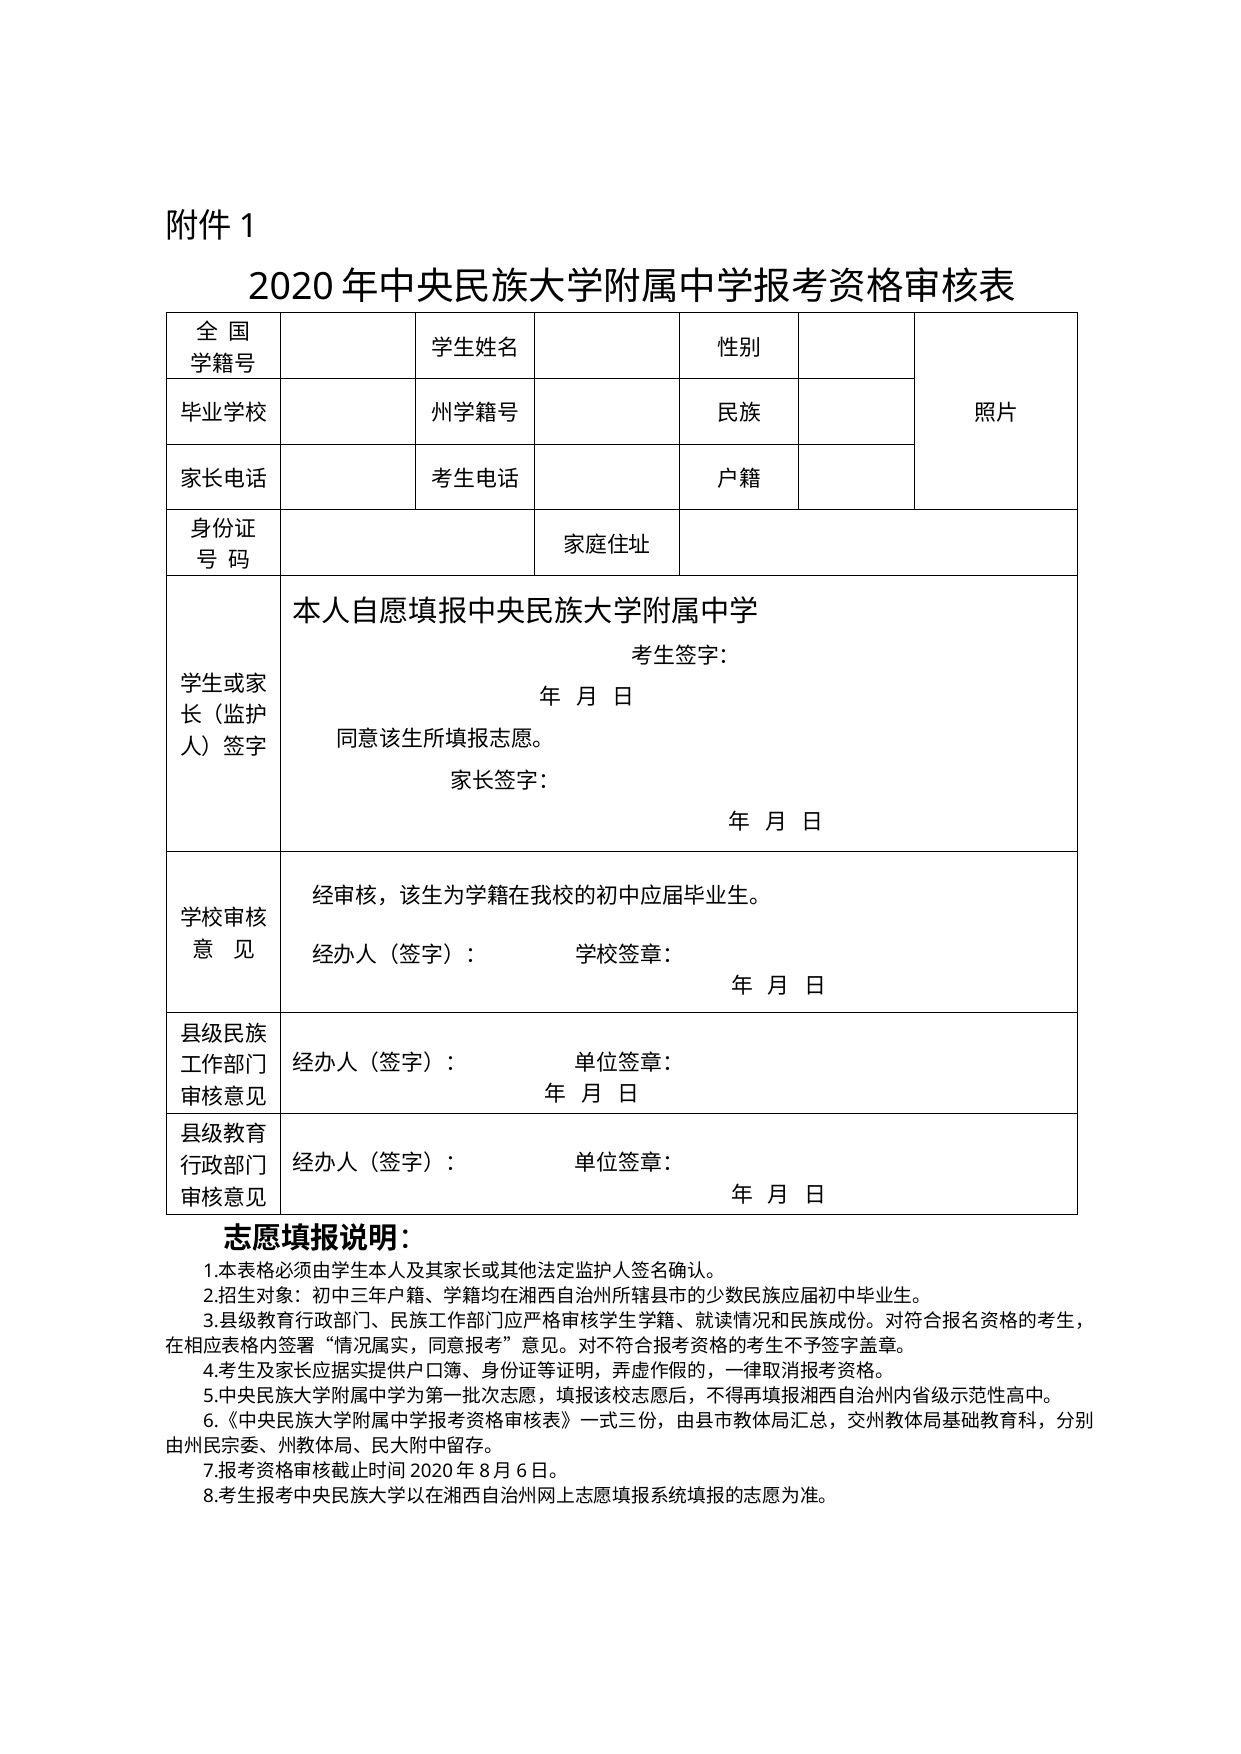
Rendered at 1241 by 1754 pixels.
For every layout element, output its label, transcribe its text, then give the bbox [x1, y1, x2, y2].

text 4.考生及家长应据实提供户口簿、身份证等证明，弄虚作假的，一律取消报考资格。 [165, 1357, 1098, 1382]
text 附件1 [165, 187, 1098, 250]
table_cell [281, 445, 415, 509]
table_cell 民族 [680, 379, 798, 443]
table_cell 身份证 号 码 [167, 510, 280, 575]
table_cell 家长电话 [167, 445, 280, 509]
table_cell 学生或家长（监护人）签字 [167, 576, 280, 851]
text 5.中央民族大学附属中学为第一批次志愿，填报该校志愿后，不得再填报湘西自治州内省级示范性高中。 [165, 1382, 1098, 1407]
table_header [535, 313, 679, 378]
text 2020年中央民族大学附属中学报考资格审核表 [165, 250, 1098, 312]
table_cell [799, 379, 914, 443]
table_header 全 国 学籍号 [167, 313, 280, 378]
table_cell 户籍 [680, 445, 798, 509]
table_cell 本人自愿填报中央民族大学附属中学 考生签字： 年 月 日 同意该生所填报志愿。 家长签字： 年 月 日 [281, 576, 1077, 851]
table_cell 县级教育行政部门审核意见 [167, 1114, 280, 1214]
text 6.《中央民族大学附属中学报考资格审核表》一式三份，由县市教体局汇总，交州教体局基础教育科，分别由州民宗委、州教体局、民大附中留存。 [165, 1407, 1098, 1457]
table_cell 毕业学校 [167, 379, 280, 443]
table_cell [535, 445, 679, 509]
table_cell 经办人（签字）： 单位签章： 年 月 日 [281, 1013, 1077, 1113]
table_header 学生姓名 [416, 313, 534, 378]
table_cell 家庭住址 [535, 510, 679, 575]
table_header 性别 [680, 313, 798, 378]
text 8.考生报考中央民族大学以在湘西自治州网上志愿填报系统填报的志愿为准。 [165, 1482, 1098, 1507]
table_cell [535, 379, 679, 443]
text 志愿填报说明： [165, 1215, 1098, 1257]
table_cell [281, 510, 534, 575]
text 1.本表格必须由学生本人及其家长或其他法定监护人签名确认。 [165, 1257, 1098, 1282]
text 3.县级教育行政部门、民族工作部门应严格审核学生学籍、就读情况和民族成份。对符合报名资格的考生，在相应表格内签署“情况属实，同意报考”意见。对不符合报考资格的考生不予签字盖章。 [165, 1307, 1098, 1357]
text 7.报考资格审核截止时间2020年8月6日。 [165, 1457, 1098, 1482]
table_cell 考生电话 [416, 445, 534, 509]
table_header [281, 313, 415, 378]
text 2.招生对象：初中三年户籍、学籍均在湘西自治州所辖县市的少数民族应届初中毕业生。 [165, 1282, 1098, 1307]
table_cell 学校审核意 见 [167, 852, 280, 1012]
table_cell [799, 445, 914, 509]
table_cell 经办人（签字）： 单位签章： 年 月 日 [281, 1114, 1077, 1214]
table_header [799, 313, 914, 378]
table_cell [281, 379, 415, 443]
table_cell [680, 510, 1077, 575]
table_cell 经审核，该生为学籍在我校的初中应届毕业生。 经办人（签字）： 学校签章： 年 月 日 [281, 852, 1077, 1012]
table_cell 州学籍号 [416, 379, 534, 443]
table_cell 县级民族工作部门审核意见 [167, 1013, 280, 1113]
table_header 照片 [915, 313, 1077, 509]
